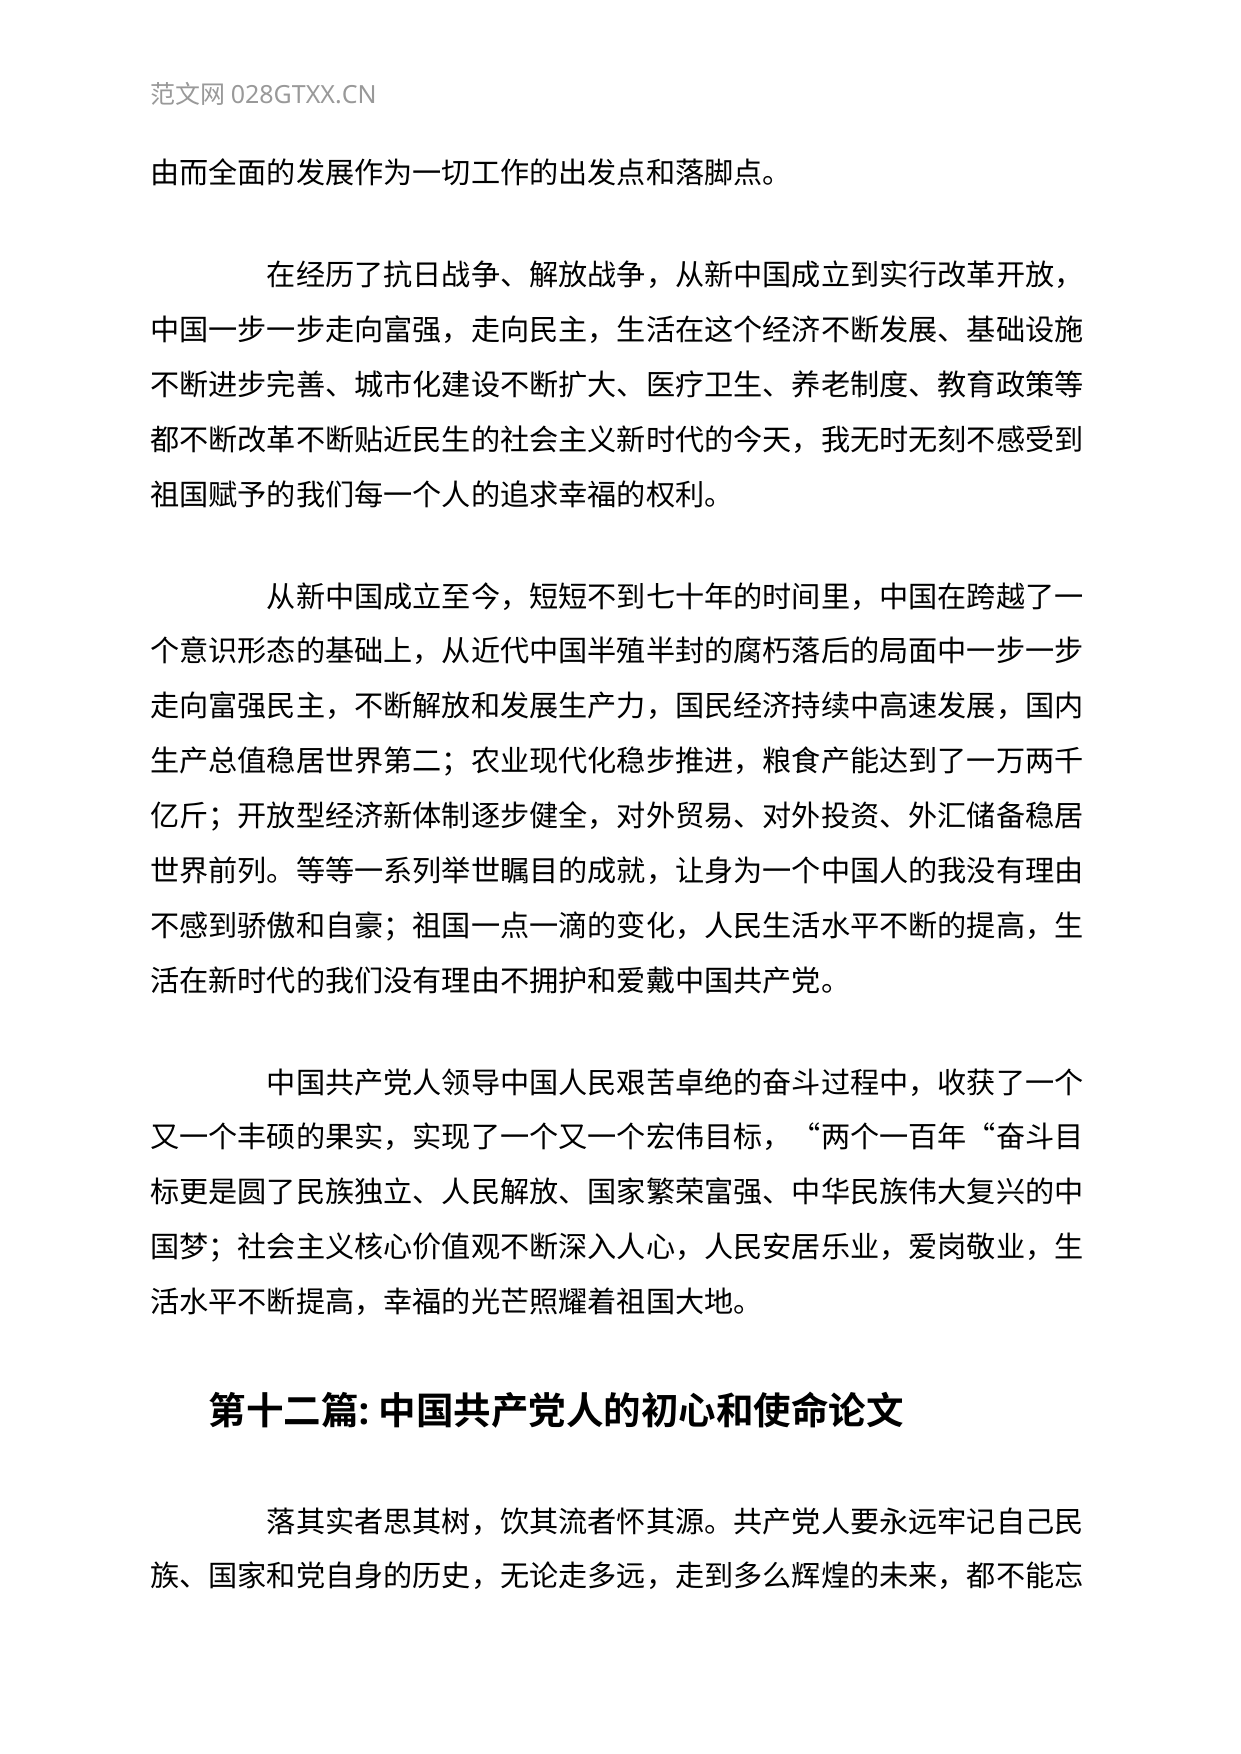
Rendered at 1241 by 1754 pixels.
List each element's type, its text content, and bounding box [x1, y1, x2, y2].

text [150, 1498, 1090, 1595]
text 从新中国成立至今，短短不到七十年的时间里，中国在跨越了一个意识形态的基础上，从近代中国半殖半封的腐朽落后的局面中一步一步走向富强民主，不断解放和发展生产力，国民经济持续中高速发展，国内生产总值稳居世界第二；农业现代化稳步推进，粮食产能达到了一万两千亿斤；开放型经济新体制逐步健全，对外贸易、对外投资、外汇储备稳居世界前列。等等一系列举世瞩目的成就，让身为一个中国人的我没有理由不感到骄傲和自豪；祖国一点一滴的变化，人民生活水平不断的提高，生活在新时代的我们没有理由不拥护和爱戴中国共产党。 [150, 573, 1090, 1000]
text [150, 150, 1090, 192]
text 中国共产党人领导中国人民艰苦卓绝的奋斗过程中，收获了一个又一个丰硕的果实，实现了一个又一个宏伟目标，“两个一百年“奋斗目标更是圆了民族独立、人民解放、国家繁荣富强、中华民族伟大复兴的中国梦；社会主义核心价值观不断深入人心，人民安居乐业，爱岗敬业，生活水平不断提高，幸福的光芒照耀着祖国大地。 [150, 1059, 1090, 1321]
text 第十二篇: 中国共产党人的初心和使命论文 [150, 1381, 1090, 1435]
text 在经历了抗日战争、解放战争，从新中国成立到实行改革开放，中国一步一步走向富强，走向民主，生活在这个经济不断发展、基础设施不断进步完善、城市化建设不断扩大、医疗卫生、养老制度、教育政策等都不断改革不断贴近民生的社会主义新时代的今天，我无时无刻不感受到祖国赋予的我们每一个人的追求幸福的权利。 [150, 252, 1090, 514]
